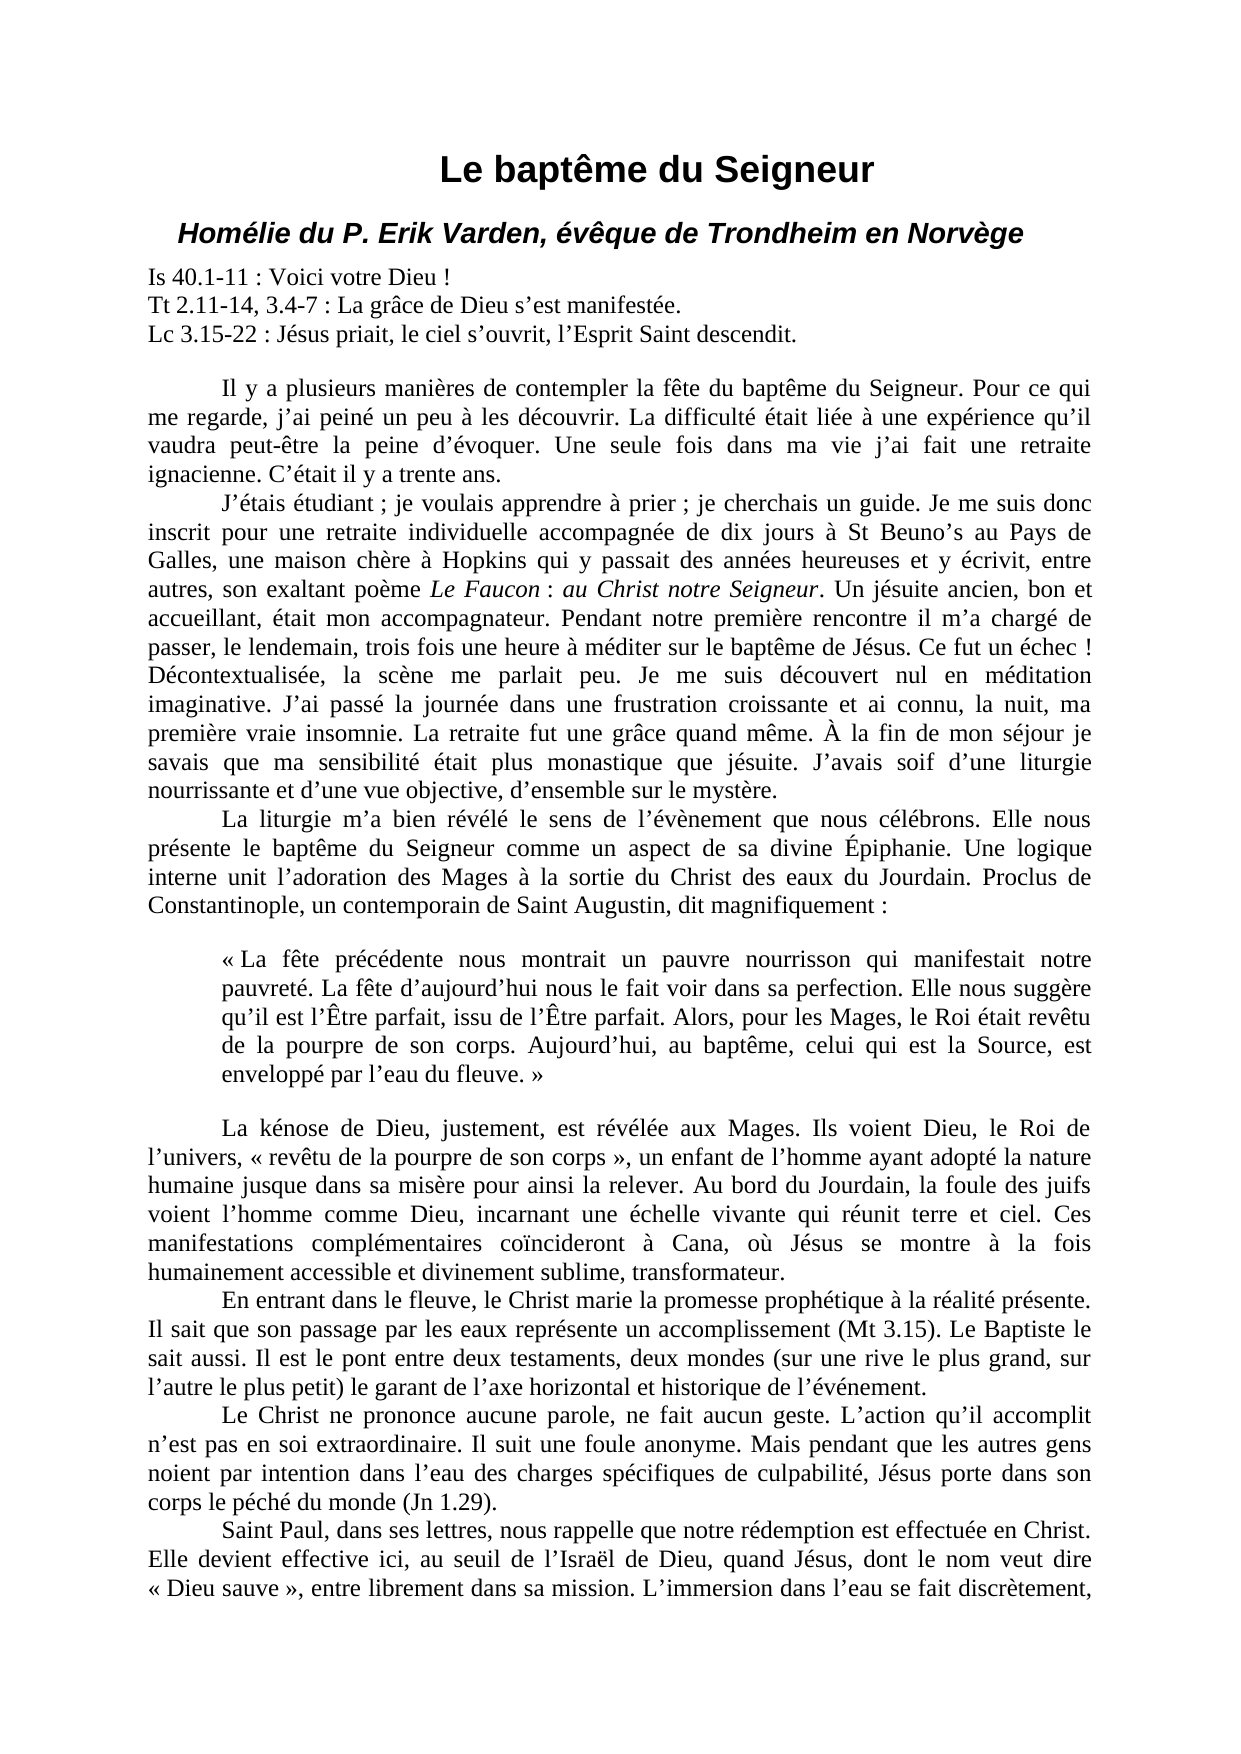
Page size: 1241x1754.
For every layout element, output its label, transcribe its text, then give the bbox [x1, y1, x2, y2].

text J’étais étudiant ; je voulais apprendre à prier ; je cherchais un guide. Je me suis donc inscrit pour une retraite individuelle accompagnée de dix jours à St Beuno’s au Pays de Galles, une maison chère à Hopkins qui y passait des années heureuses et y écrivit, entre autres, son exaltant poème Le Faucon : au Christ notre Seigneur. Un jésuite ancien, bon et accueillant, était mon accompagnateur. Pendant notre première rencontre il m’a chargé de passer, le lendemain, trois fois une heure à méditer sur le baptême de Jésus. Ce fut un échec ! Décontextualisée, la scène me parlait peu. Je me suis découvert nul en méditation imaginative. J’ai passé la journée dans une frustration croissante et ai connu, la nuit, ma première vraie insomnie. La retraite fut une grâce quand même. À la fin de mon séjour je savais que ma sensibilité était plus monastique que jésuite. J’avais soif d’une liturgie nourrissante et d’une vue objective, d’ensemble sur le mystère. [148, 488, 1093, 804]
subtitle Homélie du P. Erik Varden, évêque de Trondheim en Norvège [177, 216, 1093, 249]
text « La fête précédente nous montrait un pauvre nourrisson qui manifestait notre pauvreté. La fête d’aujourd’hui nous le fait voir dans sa perfection. Elle nous suggère qu’il est l’Être parfait, issu de l’Être parfait. Alors, pour les Mages, le Roi était revêtu de la pourpre de son corps. Aujourd’hui, au baptême, celui qui est la Source, est enveloppé par l’eau du fleuve. » [221, 944, 1093, 1088]
text En entrant dans le fleuve, le Christ marie la promesse prophétique à la réalité présente. Il sait que son passage par les eaux représente un accomplissement (Mt 3.15). Le Baptiste le sait aussi. Il est le pont entre deux testaments, deux mondes (sur une rive le plus grand, sur l’autre le plus petit) le garant de l’axe horizontal et historique de l’événement. [148, 1286, 1093, 1401]
text Le Christ ne prononce aucune parole, ne fait aucun geste. L’action qu’il accomplit n’est pas en soi extraordinaire. Il suit une foule anonyme. Mais pendant que les autres gens noient par intention dans l’eau des charges spécifiques de culpabilité, Jésus porte dans son corps le péché du monde (Jn 1.29). [148, 1401, 1093, 1516]
text La liturgie m’a bien révélé le sens de l’évènement que nous célébrons. Elle nous présente le baptême du Seigneur comme un aspect de sa divine Épiphanie. Une logique interne unit l’adoration des Mages à la sortie du Christ des eaux du Jourdain. Proclus de Constantinople, un contemporain de Saint Augustin, dit magnifiquement : [148, 804, 1093, 919]
text Tt 2.11-14, 3.4-7 : La grâce de Dieu s’est manifestée. [148, 291, 1093, 319]
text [148, 1516, 1093, 1602]
subtitle Le baptême du Seigneur [148, 148, 1093, 191]
text Il y a plusieurs manières de contempler la fête du baptême du Seigneur. Pour ce qui me regarde, j’ai peiné un peu à les découvrir. La difficulté était liée à une expérience qu’il vaudra peut-être la peine d’évoquer. Une seule fois dans ma vie j’ai fait une retraite ignacienne. C’était il y a trente ans. [148, 373, 1093, 488]
text Lc 3.15-22 : Jésus priait, le ciel s’ouvrit, l’Esprit Saint descendit. [148, 319, 1093, 348]
text Is 40.1-11 : Voici votre Dieu ! [148, 262, 1093, 291]
text La kénose de Dieu, justement, est révélée aux Mages. Ils voient Dieu, le Roi de l’univers, « revêtu de la pourpre de son corps », un enfant de l’homme ayant adopté la nature humaine jusque dans sa misère pour ainsi la relever. Au bord du Jourdain, la foule des juifs voient l’homme comme Dieu, incarnant une échelle vivante qui réunit terre et ciel. Ces manifestations complémentaires coïncideront à Cana, où Jésus se montre à la fois humainement accessible et divinement sublime, transformateur. [148, 1113, 1093, 1286]
